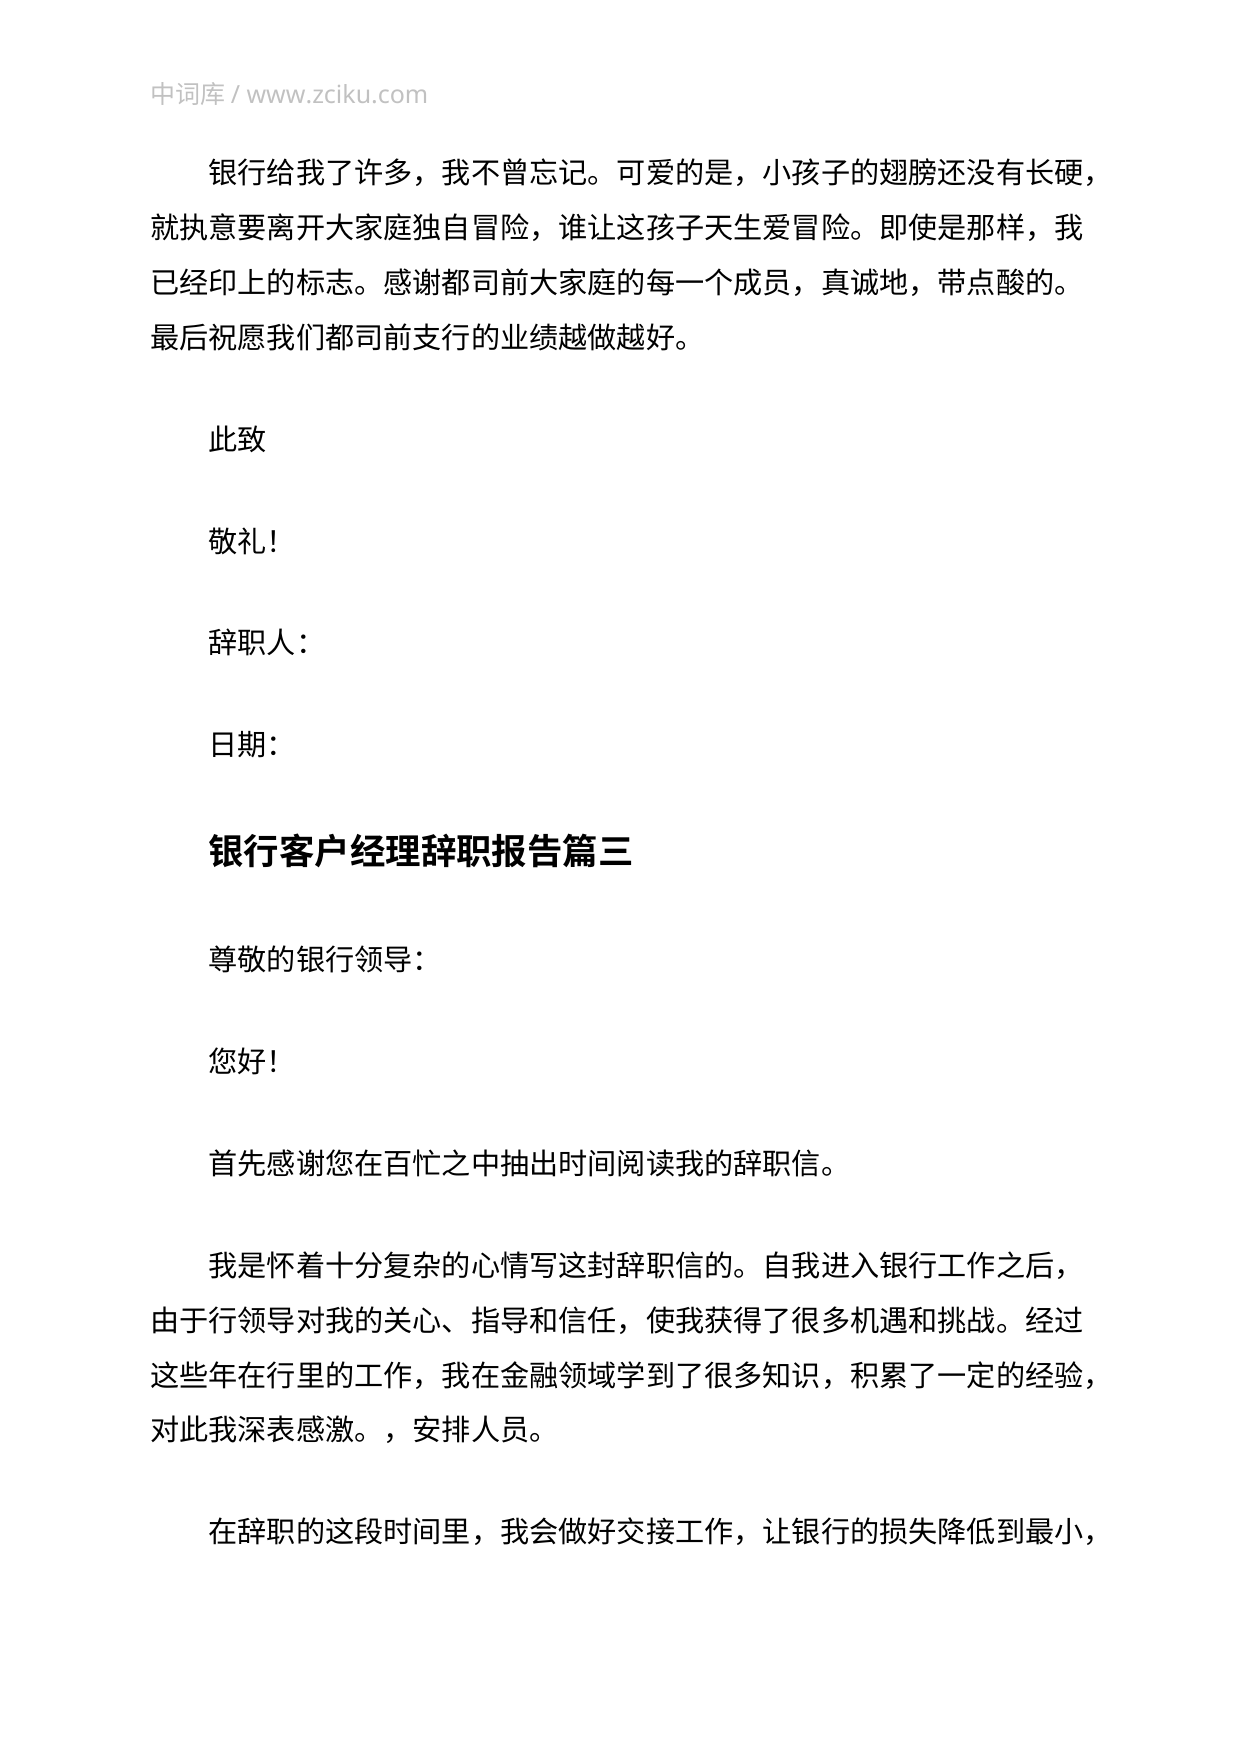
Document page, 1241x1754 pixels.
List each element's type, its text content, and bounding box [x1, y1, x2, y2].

text 我是怀着十分复杂的心情写这封辞职信的。自我进入银行工作之后，由于行领导对我的关心、指导和信任，使我获得了很多机遇和挑战。经过这些年在行里的工作，我在金融领域学到了很多知识，积累了一定的经验，对此我深表感激。，安排人员。 [150, 1242, 1090, 1449]
text 首先感谢您在百忙之中抽出时间阅读我的辞职信。 [150, 1141, 1090, 1183]
text 银行客户经理辞职报告篇三 [150, 823, 1090, 875]
text 此致 [150, 416, 1090, 459]
text 日期： [150, 722, 1090, 764]
text 银行给我了许多，我不曾忘记。可爱的是，小孩子的翅膀还没有长硬，就执意要离开大家庭独自冒险，谁让这孩子天生爱冒险。即使是那样，我已经印上的标志。感谢都司前大家庭的每一个成员，真诚地，带点酸的。最后祝愿我们都司前支行的业绩越做越好。 [150, 150, 1090, 357]
text 敬礼！ [150, 518, 1090, 561]
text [150, 1509, 1090, 1551]
text 辞职人： [150, 620, 1090, 662]
text 您好！ [150, 1039, 1090, 1081]
text 尊敬的银行领导： [150, 937, 1090, 979]
